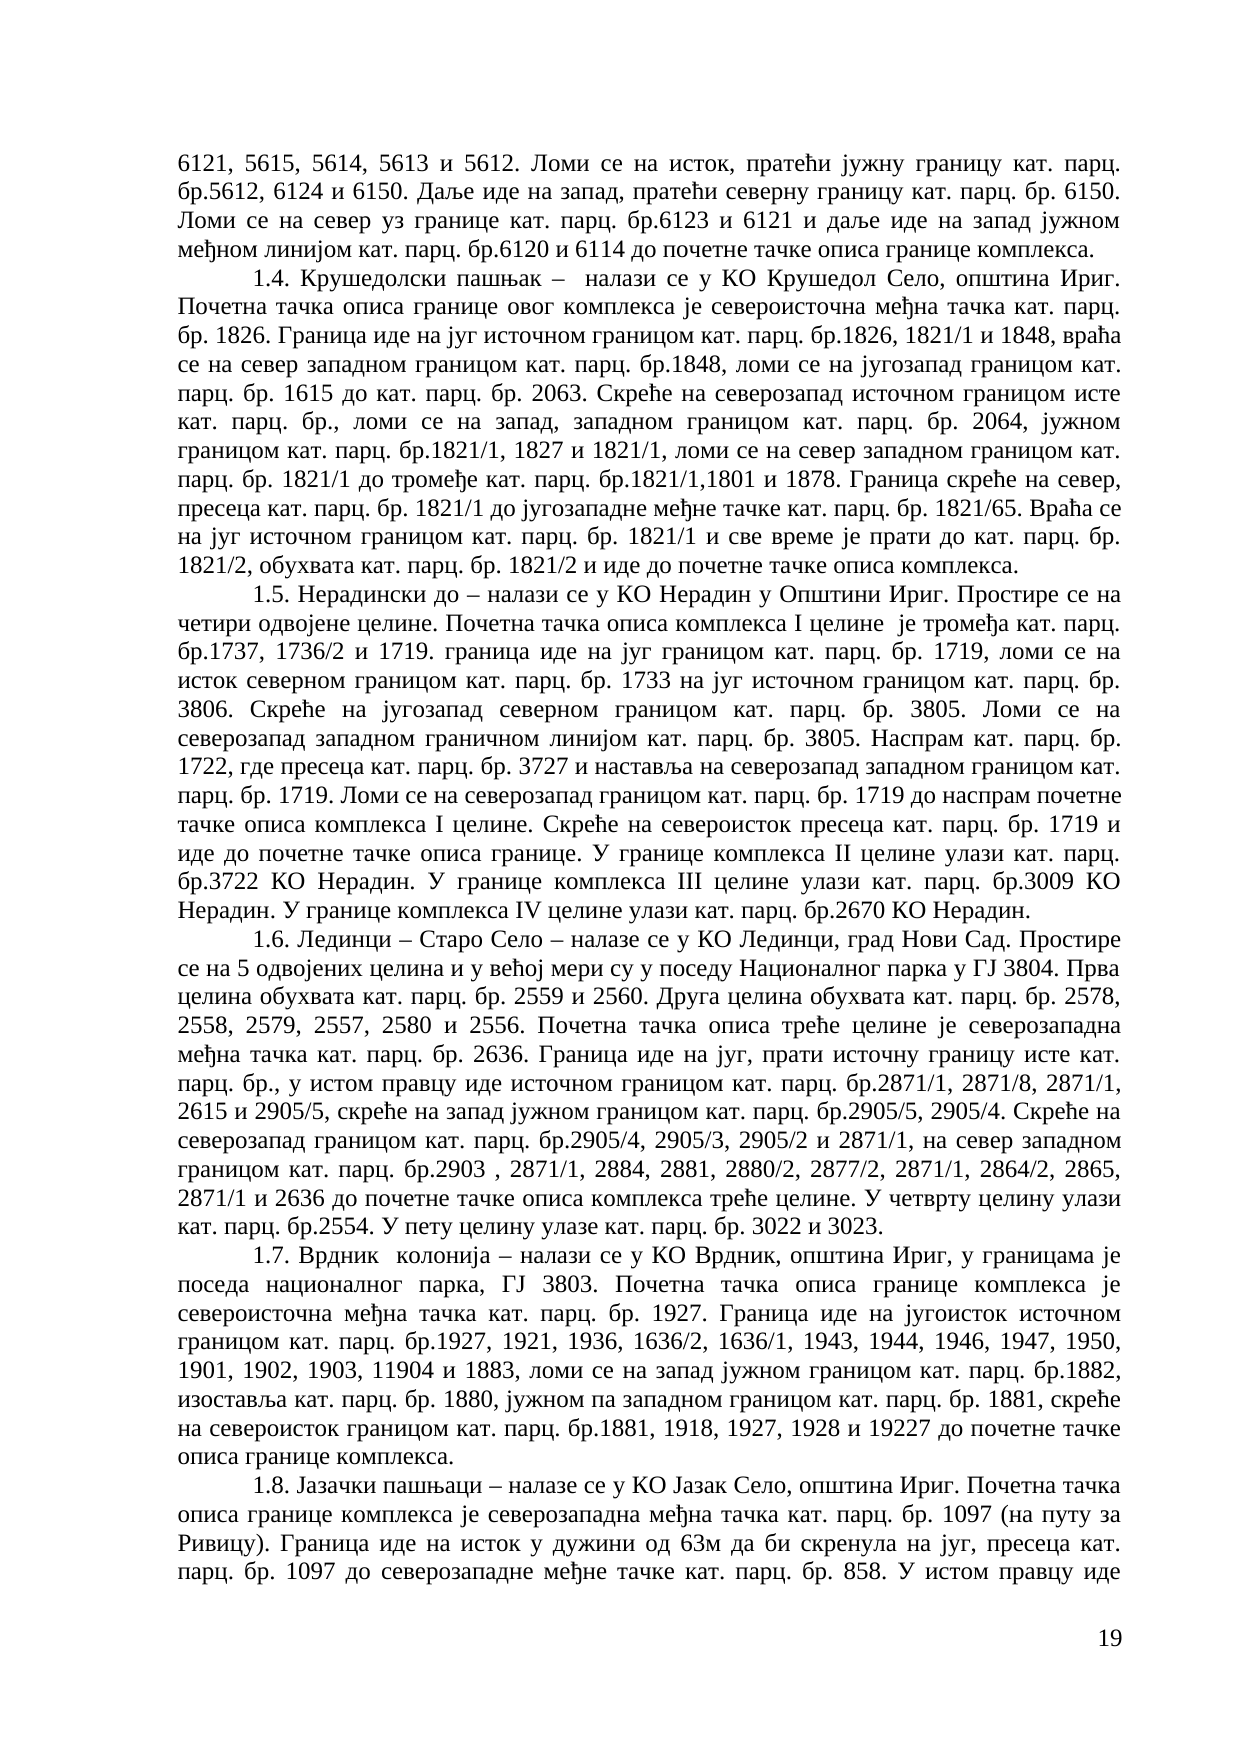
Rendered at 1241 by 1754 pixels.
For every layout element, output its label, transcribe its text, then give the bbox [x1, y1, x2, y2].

text 1.4. Крушедолски пашњак – налази се у КО Крушедол Село, општина Ириг. Почетна тачка описа границе овог комплекса је североисточна међна тачка кат. парц. бр. 1826. Граница иде на југ источном границом кат. парц. бр.1826, 1821/1 и 1848, враћа се на север западном границом кат. парц. бр.1848, ломи се на југозапад границом кат. парц. бр. 1615 до кат. парц. бр. 2063. Скреће на северозапад источном границом исте кат. парц. бр., ломи се на запад, западном границом кат. парц. бр. 2064, јужном границом кат. парц. бр.1821/1, 1827 и 1821/1, ломи се на север западном границом кат. парц. бр. 1821/1 до тромеђе кат. парц. бр.1821/1,1801 и 1878. Граница скреће на север, пресеца кат. парц. бр. 1821/1 до југозападне међне тачке кат. парц. бр. 1821/65. Враћа се на југ источном границом кат. парц. бр. 1821/1 и све време је прати до кат. парц. бр. 1821/2, обухвата кат. парц. бр. 1821/2 и иде до почетне тачке описа комплекса. [177, 263, 1122, 579]
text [177, 1470, 1122, 1585]
text 1.5. Нерадински до – налази се у КО Нерадин у Општини Ириг. Простире се на четири одвојене целине. Почетна тачка описа комплекса I целине је тромеђа кат. парц. бр.1737, 1736/2 и 1719. граница иде на југ границом кат. парц. бр. 1719, ломи се на исток северном границом кат. парц. бр. 1733 на југ источном границом кат. парц. бр. 3806. Скреће на југозапад северном границом кат. парц. бр. 3805. Ломи се на северозапад западном граничном линијом кат. парц. бр. 3805. Наспрам кат. парц. бр. 1722, где пресеца кат. парц. бр. 3727 и наставља на северозапад западном границом кат. парц. бр. 1719. Ломи се на северозапад границом кат. парц. бр. 1719 до наспрам почетне тачке описа комплекса I целине. Скреће на североисток пресеца кат. парц. бр. 1719 и иде до почетне тачке описа границе. У границе комплекса II целине улази кат. парц. бр.3722 КО Нерадин. У границе комплекса III целине улази кат. парц. бр.3009 КО Нерадин. У границе комплекса IV целине улази кат. парц. бр.2670 КО Нерадин. [177, 579, 1122, 924]
text 1.7. Врдник колонија – налази се у КО Врдник, општина Ириг, у границама је поседа националног парка, ГЈ 3803. Почетна тачка описа границе комплекса је североисточна међна тачка кат. парц. бр. 1927. Граница иде на југоисток источном границом кат. парц. бр.1927, 1921, 1936, 1636/2, 1636/1, 1943, 1944, 1946, 1947, 1950, 1901, 1902, 1903, 11904 и 1883, ломи се на запад јужном границом кат. парц. бр.1882, изоставља кат. парц. бр. 1880, јужном па западном границом кат. парц. бр. 1881, скреће на североисток границом кат. парц. бр.1881, 1918, 1927, 1928 и 19227 до почетне тачке описа границе комплекса. [177, 1240, 1122, 1470]
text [177, 148, 1122, 263]
text 1.6. Лединци – Старо Село – налазе се у КО Лединци, град Нови Сад. Простире се на 5 одвојених целина и у већој мери су у поседу Националног парка у ГЈ 3804. Прва целина обухвата кат. парц. бр. 2559 и 2560. Друга целина обухвата кат. парц. бр. 2578, 2558, 2579, 2557, 2580 и 2556. Почетна тачка описа треће целине је северозападна међна тачка кат. парц. бр. 2636. Граница иде на југ, прати источну границу исте кат. парц. бр., у истом правцу иде источном границом кат. парц. бр.2871/1, 2871/8, 2871/1, 2615 и 2905/5, скреће на запад јужном границом кат. парц. бр.2905/5, 2905/4. Скреће на северозапад границом кат. парц. бр.2905/4, 2905/3, 2905/2 и 2871/1, на север западном границом кат. парц. бр.2903 , 2871/1, 2884, 2881, 2880/2, 2877/2, 2871/1, 2864/2, 2865, 2871/1 и 2636 до почетне тачке описа комплекса треће целине. У четврту целину улази кат. парц. бр.2554. У пету целину улазе кат. парц. бр. 3022 и 3023. [177, 924, 1122, 1240]
